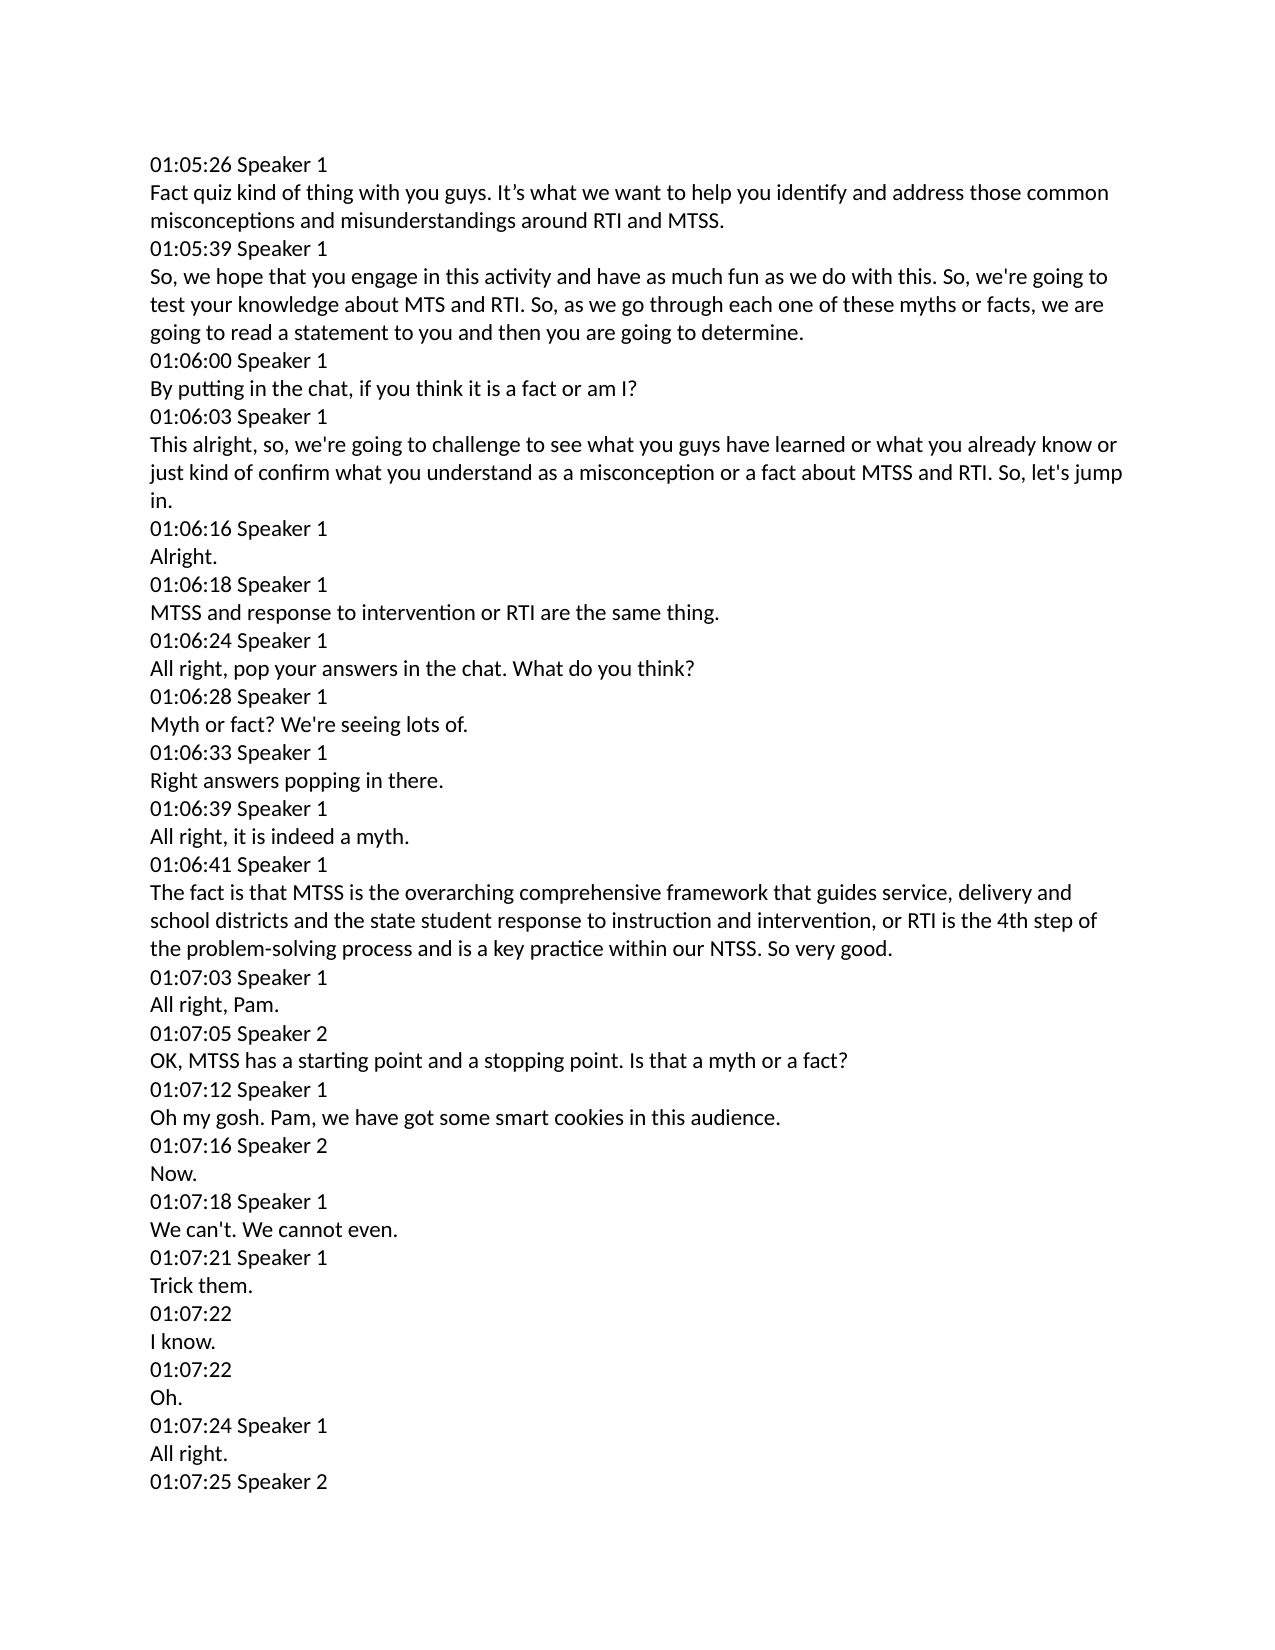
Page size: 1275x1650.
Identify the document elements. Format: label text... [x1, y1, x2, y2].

text I know. [150, 1327, 1125, 1355]
text 01:05:26 Speaker 1 [150, 150, 1125, 178]
text Oh. [150, 1383, 1125, 1411]
text So, we hope that you engage in this activity and have as much fun as we do with this. So, we're going to test your knowledge about MTS and RTI. So, as we go through each one of these myths or facts, we are going to read a statement to you and then you are going to determine. [150, 262, 1125, 346]
text 01:06:00 Speaker 1 [150, 346, 1125, 374]
text 01:06:41 Speaker 1 [150, 851, 1125, 878]
text 01:07:24 Speaker 1 [150, 1411, 1125, 1439]
text Right answers popping in there. [150, 766, 1125, 794]
text Oh my gosh. Pam, we have got some smart cookies in this audience. [150, 1103, 1125, 1131]
text 01:06:24 Speaker 1 [150, 626, 1125, 654]
text 01:06:16 Speaker 1 [150, 514, 1125, 542]
text 01:07:05 Speaker 2 [150, 1019, 1125, 1047]
text All right, pop your answers in the chat. What do you think? [150, 654, 1125, 682]
text All right, it is indeed a myth. [150, 822, 1125, 851]
text Myth or fact? We're seeing lots of. [150, 710, 1125, 738]
text 01:07:21 Speaker 1 [150, 1243, 1125, 1271]
text 01:06:28 Speaker 1 [150, 682, 1125, 710]
text The fact is that MTSS is the overarching comprehensive framework that guides service, delivery and school districts and the state student response to instruction and intervention, or RTI is the 4th step of the problem-solving process and is a key practice within our NTSS. So very good. [150, 878, 1125, 963]
text 01:07:03 Speaker 1 [150, 963, 1125, 991]
text Fact quiz kind of thing with you guys. It’s what we want to help you identify and address those common misconceptions and misunderstandings around RTI and MTSS. [150, 178, 1125, 234]
text All right. [150, 1439, 1125, 1467]
text 01:06:39 Speaker 1 [150, 794, 1125, 822]
text MTSS and response to intervention or RTI are the same thing. [150, 598, 1125, 626]
text 01:07:25 Speaker 2 [150, 1467, 1125, 1495]
text OK, MTSS has a starting point and a stopping point. Is that a myth or a fact? [150, 1047, 1125, 1075]
text Trick them. [150, 1271, 1125, 1299]
text 01:07:22 [150, 1355, 1125, 1383]
text 01:07:16 Speaker 2 [150, 1131, 1125, 1159]
text 01:05:39 Speaker 1 [150, 234, 1125, 262]
text 01:06:18 Speaker 1 [150, 570, 1125, 598]
text We can't. We cannot even. [150, 1215, 1125, 1243]
text 01:06:33 Speaker 1 [150, 738, 1125, 766]
text Now. [150, 1159, 1125, 1187]
text 01:07:18 Speaker 1 [150, 1187, 1125, 1215]
text 01:07:22 [150, 1299, 1125, 1327]
text This alright, so, we're going to challenge to see what you guys have learned or what you already know or just kind of confirm what you understand as a misconception or a fact about MTSS and RTI. So, let's jump in. [150, 430, 1125, 514]
text All right, Pam. [150, 991, 1125, 1019]
text 01:06:03 Speaker 1 [150, 402, 1125, 430]
text 01:07:12 Speaker 1 [150, 1075, 1125, 1103]
text By putting in the chat, if you think it is a fact or am I? [150, 374, 1125, 402]
text Alright. [150, 542, 1125, 570]
